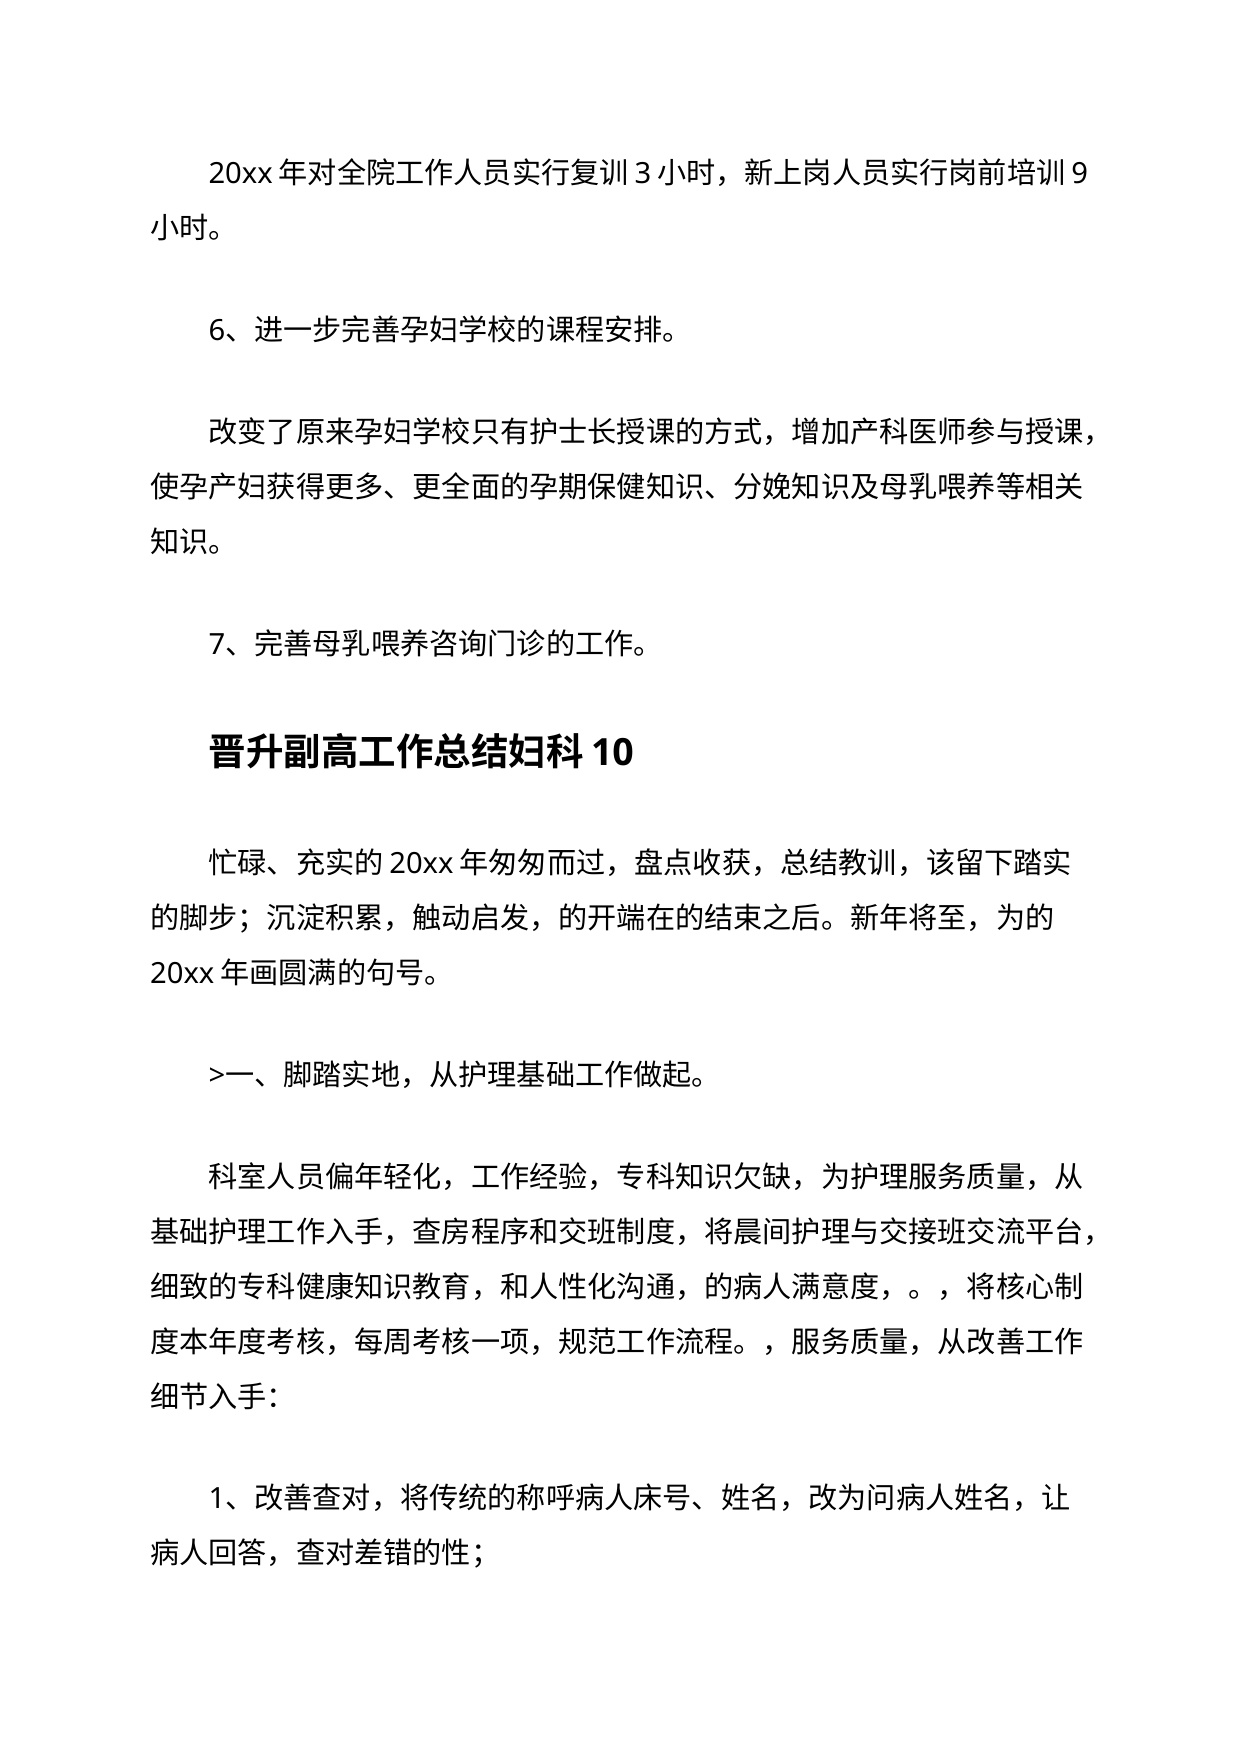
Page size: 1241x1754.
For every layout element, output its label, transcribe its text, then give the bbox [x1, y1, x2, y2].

text 晋升副高工作总结妇科10 [150, 722, 1090, 777]
text 科室人员偏年轻化，工作经验，专科知识欠缺，为护理服务质量，从基础护理工作入手，查房程序和交班制度，将晨间护理与交接班交流平台，细致的专科健康知识教育，和人性化沟通，的病人满意度，。，将核心制度本年度考核，每周考核一项，规范工作流程。，服务质量，从改善工作细节入手： [150, 1154, 1090, 1416]
text 1、改善查对，将传统的称呼病人床号、姓名，改为问病人姓名，让病人回答，查对差错的性； [150, 1475, 1090, 1572]
text 改变了原来孕妇学校只有护士长授课的方式，增加产科医师参与授课，使孕产妇获得更多、更全面的孕期保健知识、分娩知识及母乳喂养等相关知识。 [150, 409, 1090, 561]
text 忙碌、充实的20xx年匆匆而过，盘点收获，总结教训，该留下踏实的脚步；沉淀积累，触动启发，的开端在的结束之后。新年将至，为的20xx年画圆满的句号。 [150, 840, 1090, 992]
text 20xx年对全院工作人员实行复训3小时，新上岗人员实行岗前培训9小时。 [150, 150, 1090, 247]
text 6、进一步完善孕妇学校的课程安排。 [150, 307, 1090, 349]
text >一、脚踏实地，从护理基础工作做起。 [150, 1052, 1090, 1094]
text 7、完善母乳喂养咨询门诊的工作。 [150, 620, 1090, 663]
